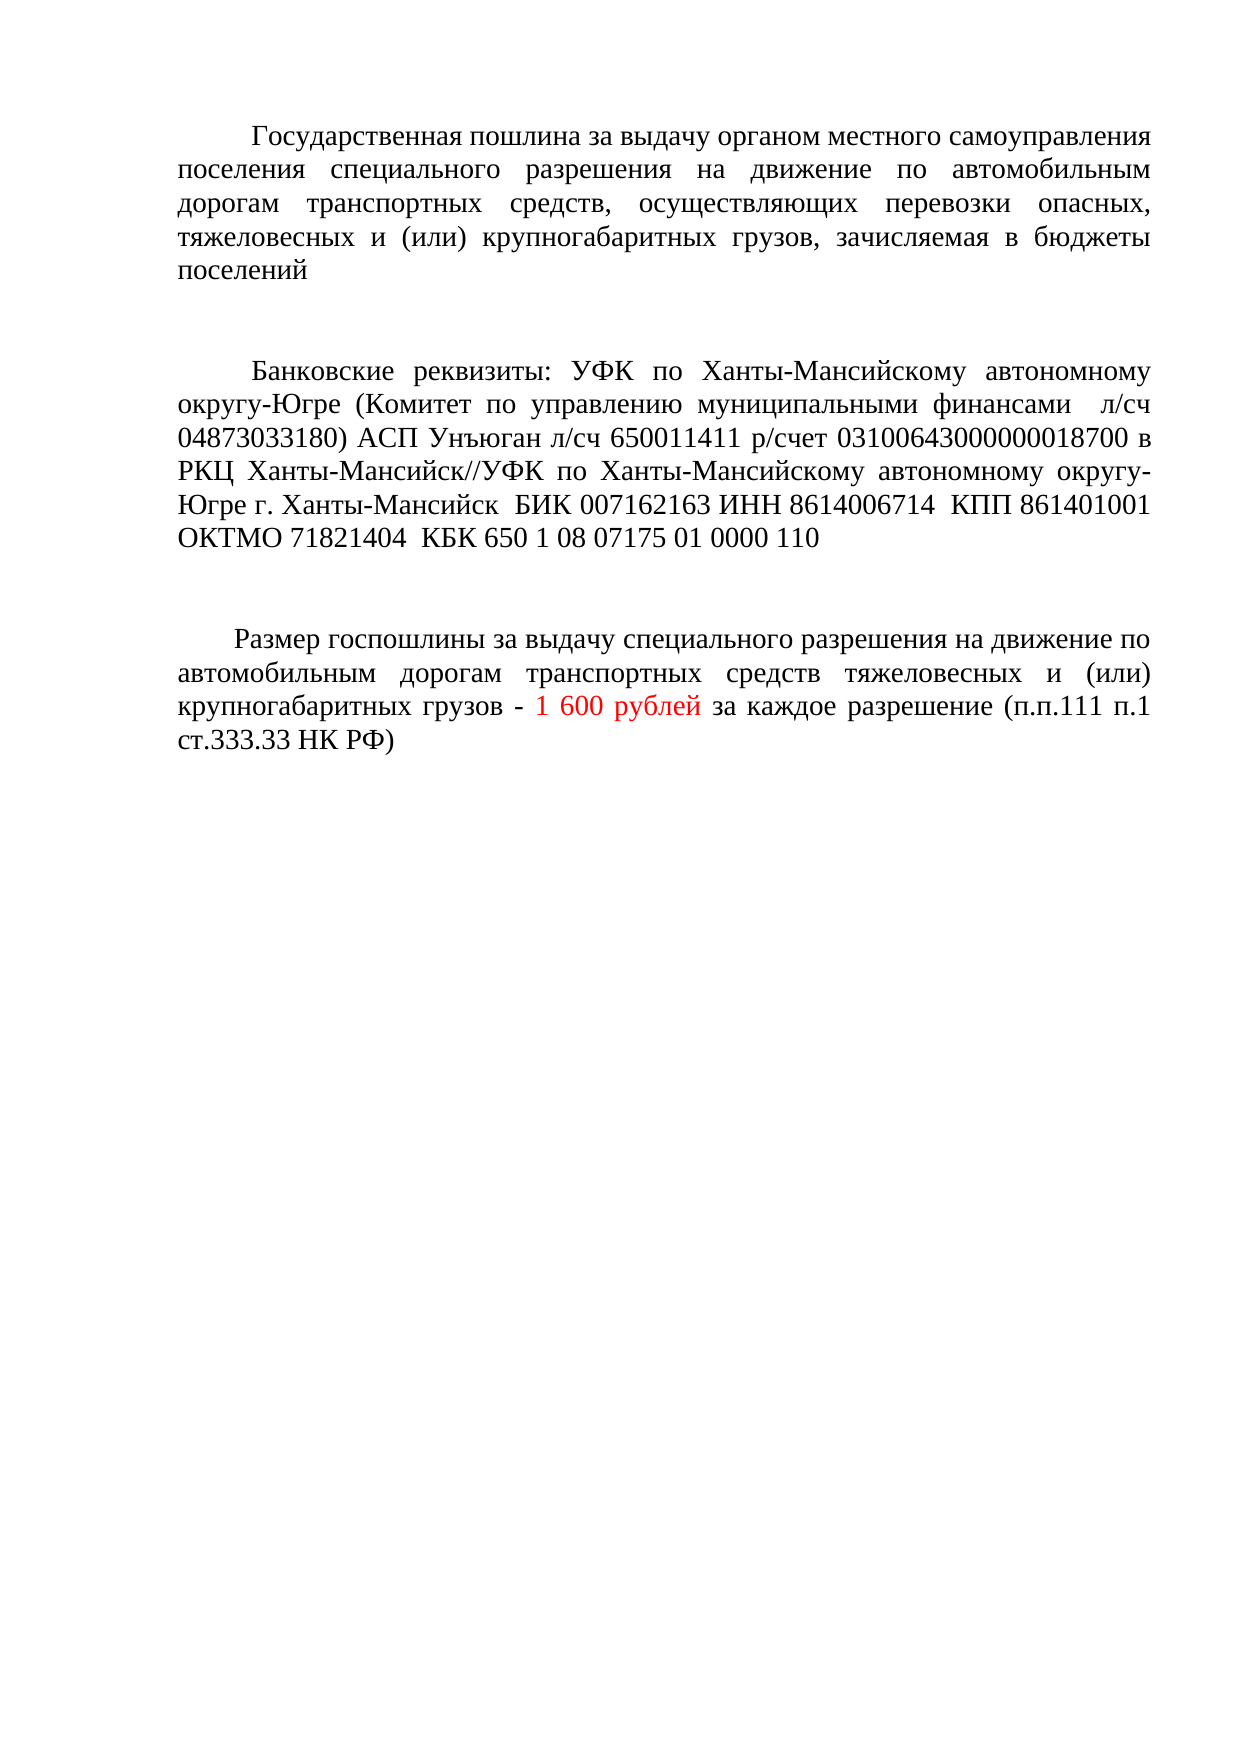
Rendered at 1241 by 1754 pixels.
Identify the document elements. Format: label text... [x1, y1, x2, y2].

text Размер госпошлины за выдачу специального разрешения на движение по автомобильным дорогам транспортных средств тяжеловесных и (или) крупногабаритных грузов - 1 600 рублей за каждое разрешение (п.п.111 п.1 ст.333.33 НК РФ) [177, 621, 1152, 755]
text Государственная пошлина за выдачу органом местного самоуправления поселения специального разрешения на движение по автомобильным дорогам транспортных средств, осуществляющих перевозки опасных, тяжеловесных и (или) крупногабаритных грузов, зачисляемая в бюджеты поселений [177, 118, 1152, 286]
text Банковские реквизиты: УФК по Ханты-Мансийскому автономному округу-Югре (Комитет по управлению муниципальными финансами л/сч 04873033180) АСП Унъюган л/сч 650011411 р/счет 03100643000000018700 в РКЦ Ханты-Мансийск//УФК по Ханты-Мансийскому автономному округу-Югре г. Ханты-Мансийск БИК 007162163 ИНН 8614006714 КПП 861401001 ОКТМО 71821404 КБК 650 1 08 07175 01 0000 110 [177, 353, 1152, 554]
